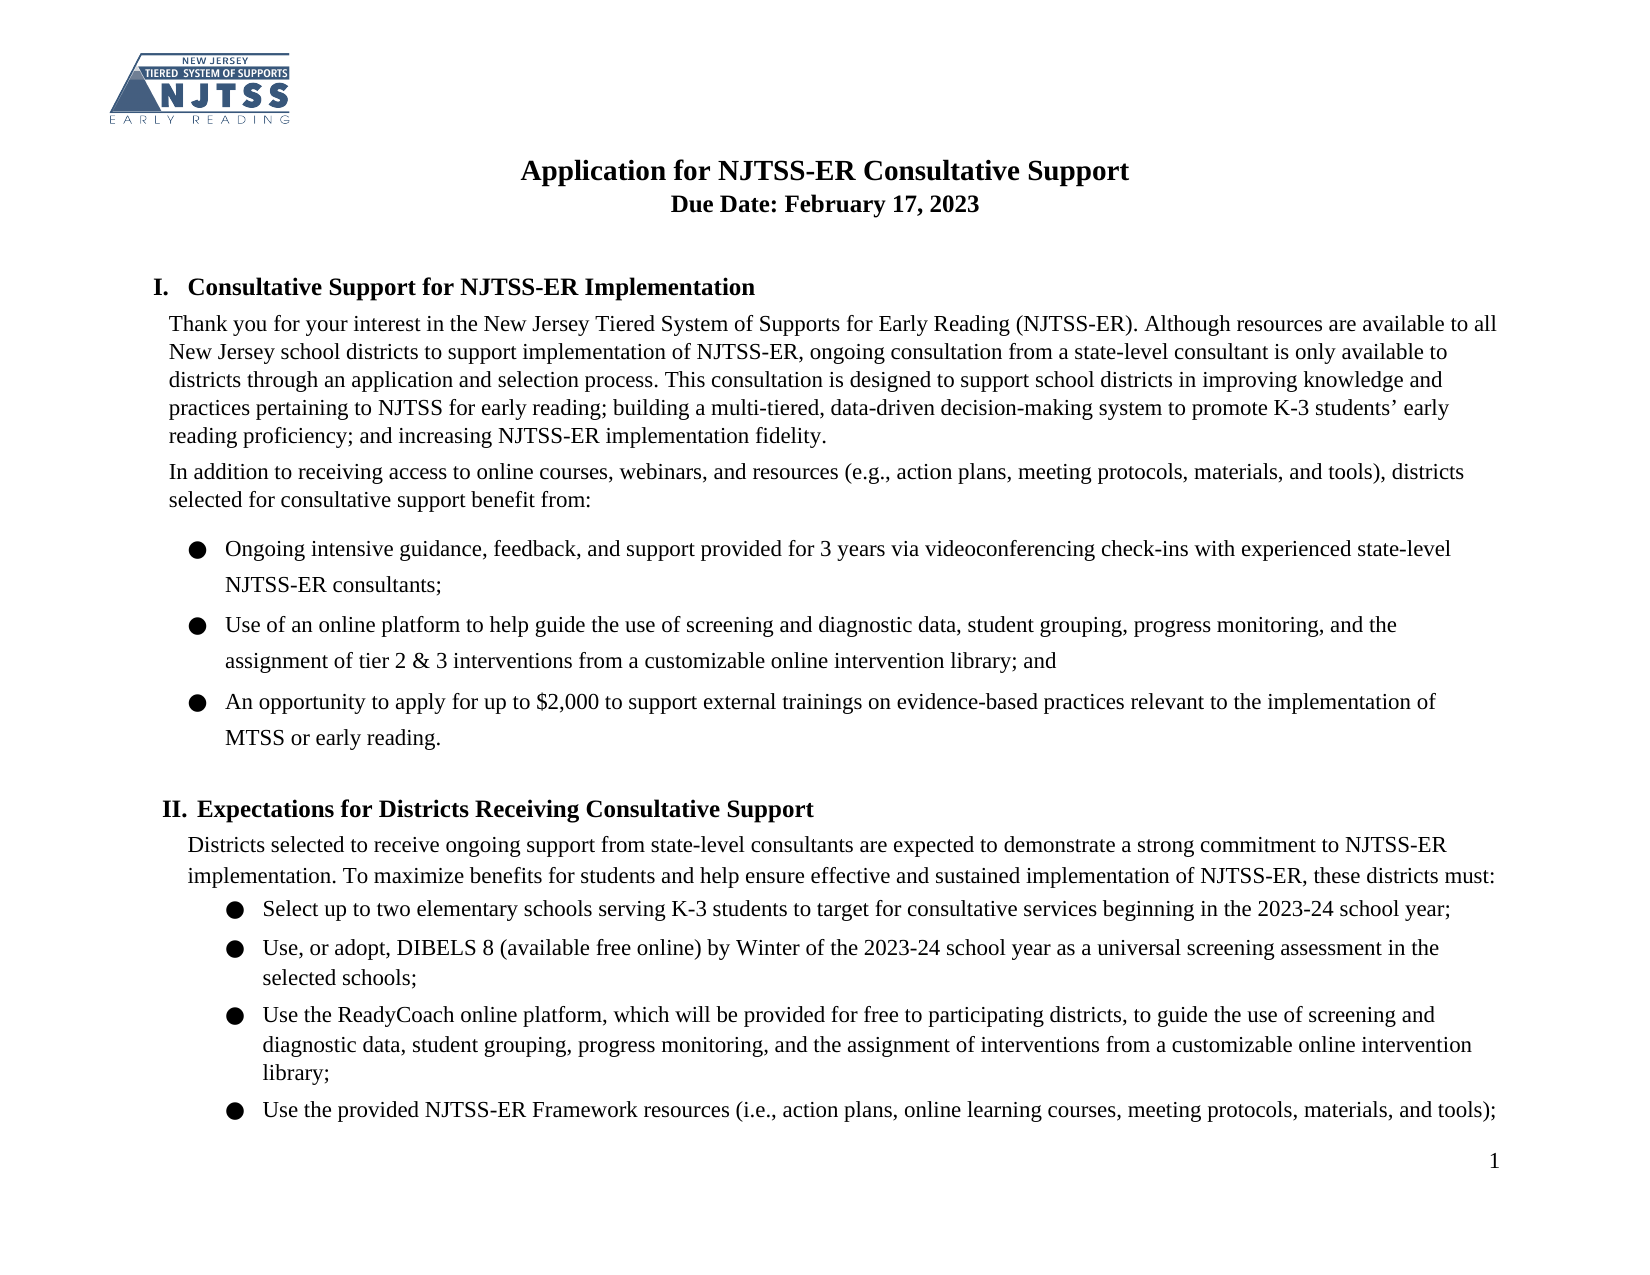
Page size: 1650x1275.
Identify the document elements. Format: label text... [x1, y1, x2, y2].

text Districts selected to receive ongoing support from state-level consultants are expected to demonstrate a strong commitment to NJTSS-ER implementation. To maximize benefits for students and help ensure effective and sustained implementation of NJTSS-ER, these districts must: [187, 831, 1500, 888]
text In addition to receiving access to online courses, webinars, and resources (e.g., action plans, meeting protocols, materials, and tools), districts selected for consultative support benefit from: [169, 458, 1500, 513]
list Use of an online platform to help guide the use of screening and diagnostic data, student grouping, progress monitoring, and the assignment of tier 2 & 3 interventions from a customizable online intervention library; and [187, 599, 1500, 674]
picture [109, 53, 290, 124]
list Expectations for Districts Receiving Consultative Support [187, 794, 1500, 823]
list An opportunity to apply for up to $2,000 to support external trainings on evidence-based practices relevant to the implementation of MTSS or early reading. [187, 675, 1500, 750]
list Use the ReadyCoach online platform, which will be provided for free to participating districts, to guide the use of screening and diagnostic data, student grouping, progress monitoring, and the assignment of interventions from a customizable online intervention library; [225, 998, 1500, 1085]
list Select up to two elementary schools serving K-3 students to target for consultative services beginning in the 2023-24 school year; [225, 892, 1500, 923]
list Consultative Support for NJTSS-ER Implementation [169, 272, 1500, 300]
text Due Date: February 17, 2023 [150, 189, 1500, 218]
list Use, or adopt, DIBELS 8 (available free online) by Winter of the 2023-24 school year as a universal screening assessment in the selected schools; [225, 931, 1500, 990]
list Use the provided NJTSS-ER Framework resources (i.e., action plans, online learning courses, meeting protocols, materials, and tools); [225, 1093, 1500, 1124]
text Application for NJTSS-ER Consultative Support [150, 153, 1500, 187]
list Ongoing intensive guidance, feedback, and support provided for 3 years via videoconferencing check-ins with experienced state-level NJTSS-ER consultants; [187, 522, 1500, 597]
text Thank you for your interest in the New Jersey Tiered System of Supports for Early Reading (NJTSS-ER). Although resources are available to all New Jersey school districts to support implementation of NJTSS-ER, ongoing consultation from a state-level consultant is only available to districts through an application and selection process. This consultation is designed to support school districts in improving knowledge and practices pertaining to NJTSS for early reading; building a multi-tiered, data-driven decision-making system to promote K-3 students’ early reading proficiency; and increasing NJTSS-ER implementation fidelity. [169, 310, 1500, 448]
